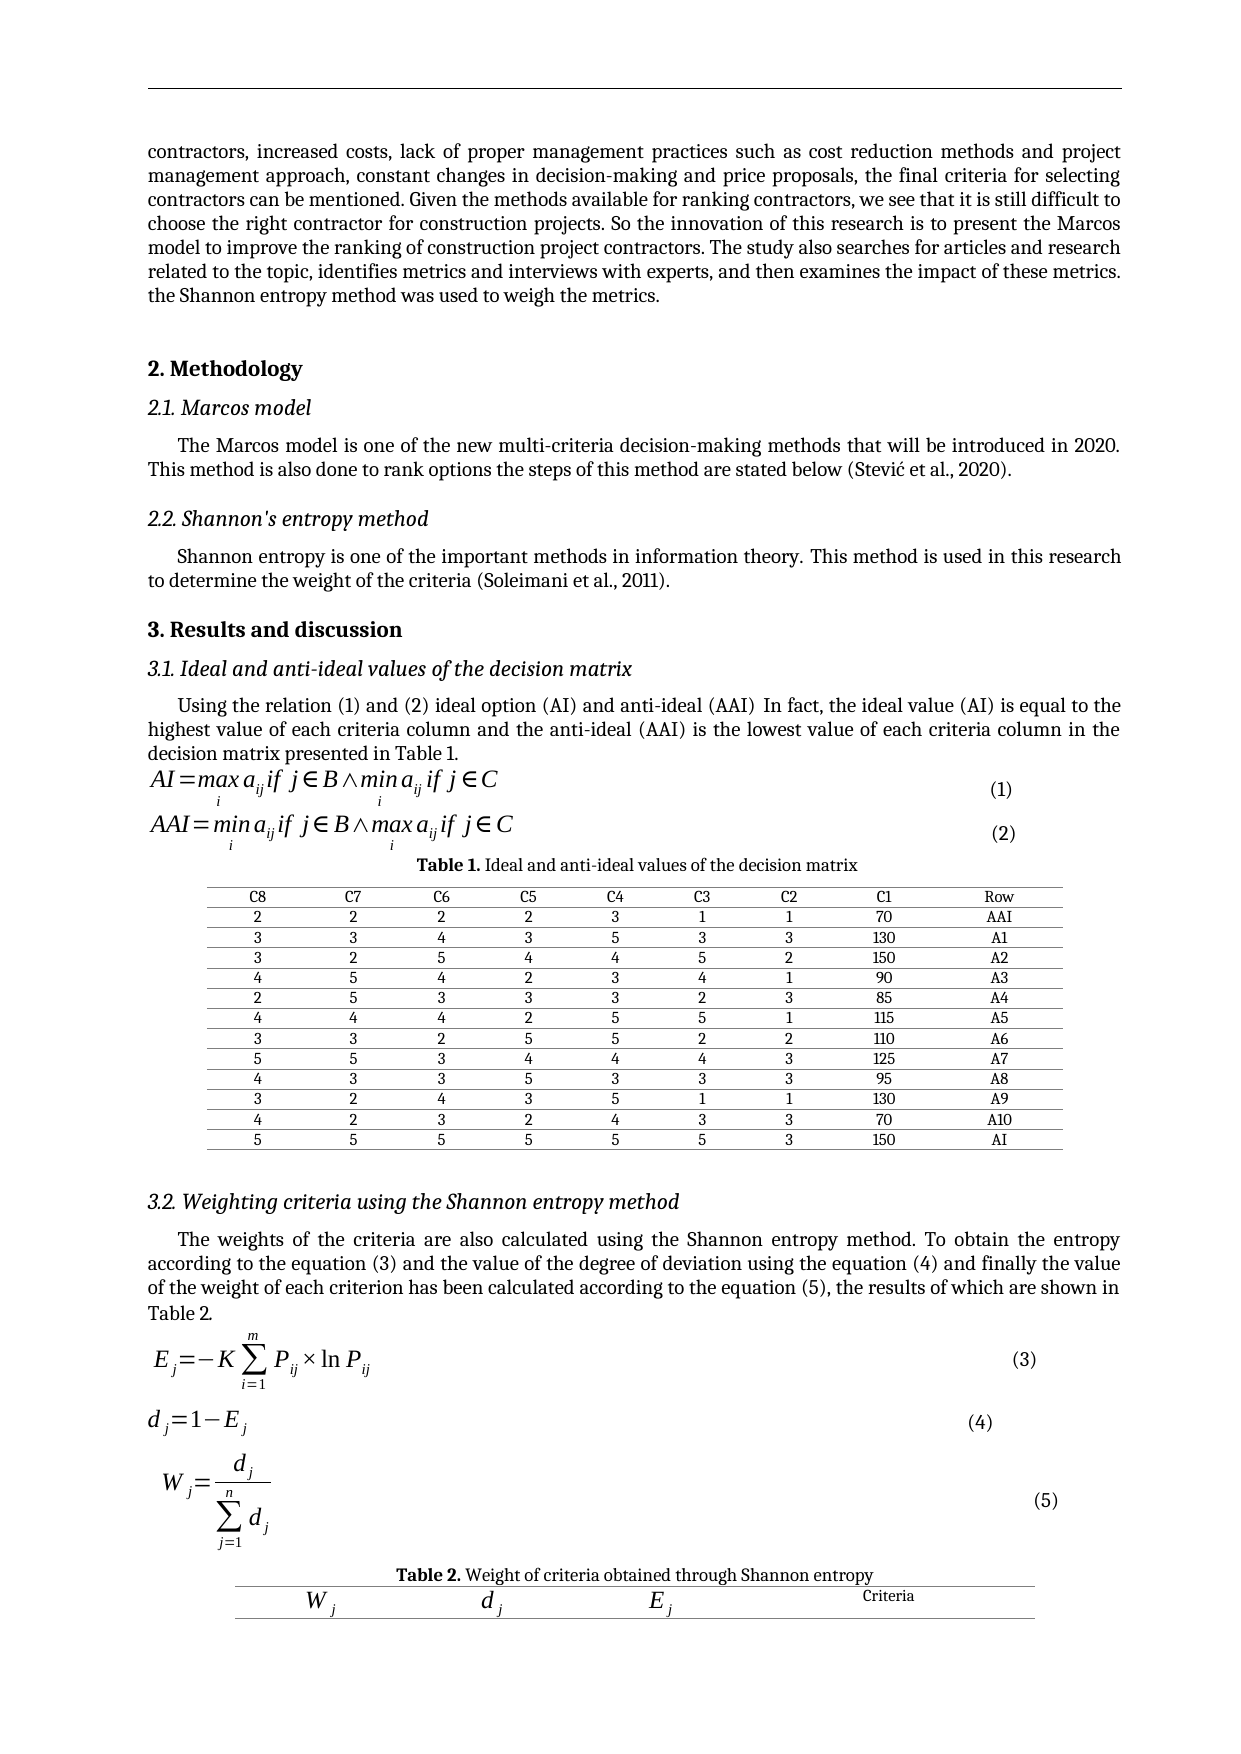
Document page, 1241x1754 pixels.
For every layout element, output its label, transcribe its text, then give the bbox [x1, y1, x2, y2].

table_cell 3 [207, 1029, 308, 1048]
table_cell 5 [659, 1009, 746, 1028]
table_cell 2 [207, 908, 308, 927]
table_cell 5 [309, 1130, 398, 1149]
table_cell 4 [309, 1009, 398, 1028]
text The Marcos model is one of the new multi-criteria decision-making methods that will be introduced in 2020. This method is also done to rank options the steps of this method are stated below (Stević et al., 2020). [148, 434, 1122, 482]
table_header [406, 1587, 577, 1618]
table_cell 2 [398, 1029, 485, 1048]
table_cell 1 [746, 1009, 832, 1028]
table_cell 4 [207, 969, 308, 988]
table_cell 4 [398, 1009, 485, 1028]
table_cell 3 [309, 1070, 398, 1089]
table_cell 70 [833, 908, 936, 927]
text 2. Methodology [148, 356, 1122, 382]
table_cell 4 [398, 969, 485, 988]
table_cell A3 [936, 969, 1063, 988]
table_cell 1 [659, 1090, 746, 1109]
table_cell 2 [746, 1029, 832, 1048]
text Shannon entropy is one of the important methods in information theory. This method is used in this research to determine the weight of the criteria (Soleimani et al., 2011). [148, 544, 1122, 592]
table_cell 3 [746, 1070, 832, 1089]
table_cell 3 [398, 1070, 485, 1089]
table_cell 1 [746, 908, 832, 927]
table_cell 4 [485, 1049, 572, 1068]
table_cell 5 [572, 1009, 659, 1028]
text Using the relation (1) and (2) ideal option (AI) and anti-ideal (AAI) In fact, the ideal value (AI) is equal to the highest value of each criteria column and the anti-ideal (AAI) is the lowest value of each criteria column in the decision matrix presented in Table 1. [148, 694, 1122, 766]
table_cell 5 [398, 948, 485, 967]
table_cell 4 [572, 948, 659, 967]
table_header C4 [572, 888, 659, 907]
text The weights of the criteria are also calculated using the Shannon entropy method. To obtain the entropy according to the equation (3) and the value of the degree of deviation using the equation (4) and finally the value of the weight of each criterion has been calculated according to the equation (5), the results of which are shown in Table 2. [148, 1227, 1122, 1326]
table_cell 2 [485, 1009, 572, 1028]
table_cell 3 [309, 928, 398, 947]
table_cell AI [936, 1130, 1063, 1149]
table_cell 5 [485, 1029, 572, 1048]
table_cell 5 [659, 1130, 746, 1149]
table_cell 3 [207, 948, 308, 967]
table_cell 3 [746, 1130, 832, 1149]
table_cell 95 [833, 1070, 936, 1089]
table_cell 5 [659, 948, 746, 967]
table_cell 3 [572, 1070, 659, 1089]
table_cell 3 [485, 928, 572, 947]
table_cell 3 [572, 908, 659, 927]
text (3) [148, 1326, 1122, 1393]
table_cell 4 [659, 969, 746, 988]
table_cell AAI [936, 908, 1063, 927]
table_cell 5 [309, 969, 398, 988]
table_cell 5 [309, 989, 398, 1008]
table_cell 5 [207, 1130, 308, 1149]
table_cell 3 [746, 928, 832, 947]
table_cell 5 [572, 1029, 659, 1048]
text (1) [148, 766, 1122, 810]
table_header C3 [659, 888, 746, 907]
table_cell 3 [485, 989, 572, 1008]
table_header Criteria [743, 1587, 1035, 1618]
text 3.1. Ideal and anti-ideal values ​​of the decision matrix [148, 655, 1122, 682]
table_cell 3 [398, 1110, 485, 1129]
table_header [235, 1587, 406, 1618]
text 2.1. Marcos model [148, 395, 1122, 421]
table_cell 5 [309, 1049, 398, 1068]
table_cell A7 [936, 1049, 1063, 1068]
table_cell 4 [398, 928, 485, 947]
table_header C8 [207, 888, 308, 907]
text 2.2. Shannon's entropy method [148, 506, 1122, 532]
text (4) [148, 1406, 1122, 1437]
text (2) [148, 810, 1122, 854]
table_cell 4 [572, 1049, 659, 1068]
table_cell 3 [485, 1090, 572, 1109]
table_cell 3 [398, 989, 485, 1008]
table_cell 5 [207, 1049, 308, 1068]
table_cell 4 [398, 1090, 485, 1109]
table_cell 3 [398, 1049, 485, 1068]
table_cell 2 [398, 908, 485, 927]
table_cell 70 [833, 1110, 936, 1129]
table_cell 3 [207, 1090, 308, 1109]
table_cell 5 [572, 1090, 659, 1109]
table_cell 150 [833, 948, 936, 967]
table_cell 150 [833, 1130, 936, 1149]
table_cell 2 [485, 969, 572, 988]
table_cell 2 [659, 989, 746, 1008]
table_cell 90 [833, 969, 936, 988]
table_cell 1 [659, 908, 746, 927]
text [148, 140, 1122, 308]
table_cell 3 [572, 989, 659, 1008]
table_cell 2 [309, 1090, 398, 1109]
table_header C7 [309, 888, 398, 907]
table_cell 2 [309, 908, 398, 927]
table_cell A10 [936, 1110, 1063, 1129]
text 3. Results and discussion [148, 616, 1122, 643]
table_cell 3 [572, 969, 659, 988]
table_cell 1 [746, 969, 832, 988]
table_cell 5 [572, 1130, 659, 1149]
table_cell 3 [746, 989, 832, 1008]
table_cell A2 [936, 948, 1063, 967]
table_cell 3 [659, 1070, 746, 1089]
table_cell A8 [936, 1070, 1063, 1089]
table_header C5 [485, 888, 572, 907]
table_cell 2 [485, 908, 572, 927]
table_cell 5 [572, 928, 659, 947]
table_cell 2 [485, 1110, 572, 1129]
table_cell A6 [936, 1029, 1063, 1048]
table_header C2 [746, 888, 832, 907]
table_cell 4 [207, 1070, 308, 1089]
table_cell 3 [207, 928, 308, 947]
table_cell 4 [207, 1009, 308, 1028]
table_cell 2 [207, 989, 308, 1008]
table_cell 4 [572, 1110, 659, 1129]
table_cell 110 [833, 1029, 936, 1048]
table_cell 3 [309, 1029, 398, 1048]
table_cell 1 [746, 1090, 832, 1109]
table_cell 2 [659, 1029, 746, 1048]
table_cell 3 [659, 1110, 746, 1129]
table_cell A4 [936, 989, 1063, 1008]
table_header C6 [398, 888, 485, 907]
table_header Row [936, 888, 1063, 907]
text Table 1. Ideal and anti-ideal values of the decision matrix [148, 854, 1122, 876]
table_cell 2 [309, 1110, 398, 1129]
table_cell 130 [833, 1090, 936, 1109]
table_cell 115 [833, 1009, 936, 1028]
table_cell 3 [746, 1049, 832, 1068]
table_cell 4 [485, 948, 572, 967]
table_cell 3 [746, 1110, 832, 1129]
table_cell 125 [833, 1049, 936, 1068]
table_cell 2 [746, 948, 832, 967]
table_cell 130 [833, 928, 936, 947]
table_cell 3 [659, 928, 746, 947]
text (5) [148, 1449, 1122, 1552]
table_cell A1 [936, 928, 1063, 947]
table_cell A5 [936, 1009, 1063, 1028]
text 3.2. Weighting criteria using the Shannon entropy method [148, 1189, 1122, 1215]
table_cell 5 [398, 1130, 485, 1149]
table_cell 4 [207, 1110, 308, 1129]
table_cell A9 [936, 1090, 1063, 1109]
table_cell 2 [309, 948, 398, 967]
table_header [577, 1587, 743, 1618]
table_cell 5 [485, 1130, 572, 1149]
text Table 2. Weight of criteria obtained through Shannon entropy [148, 1564, 1122, 1586]
table_cell 85 [833, 989, 936, 1008]
table_cell 5 [485, 1070, 572, 1089]
table_header C1 [833, 888, 936, 907]
table_cell 4 [659, 1049, 746, 1068]
